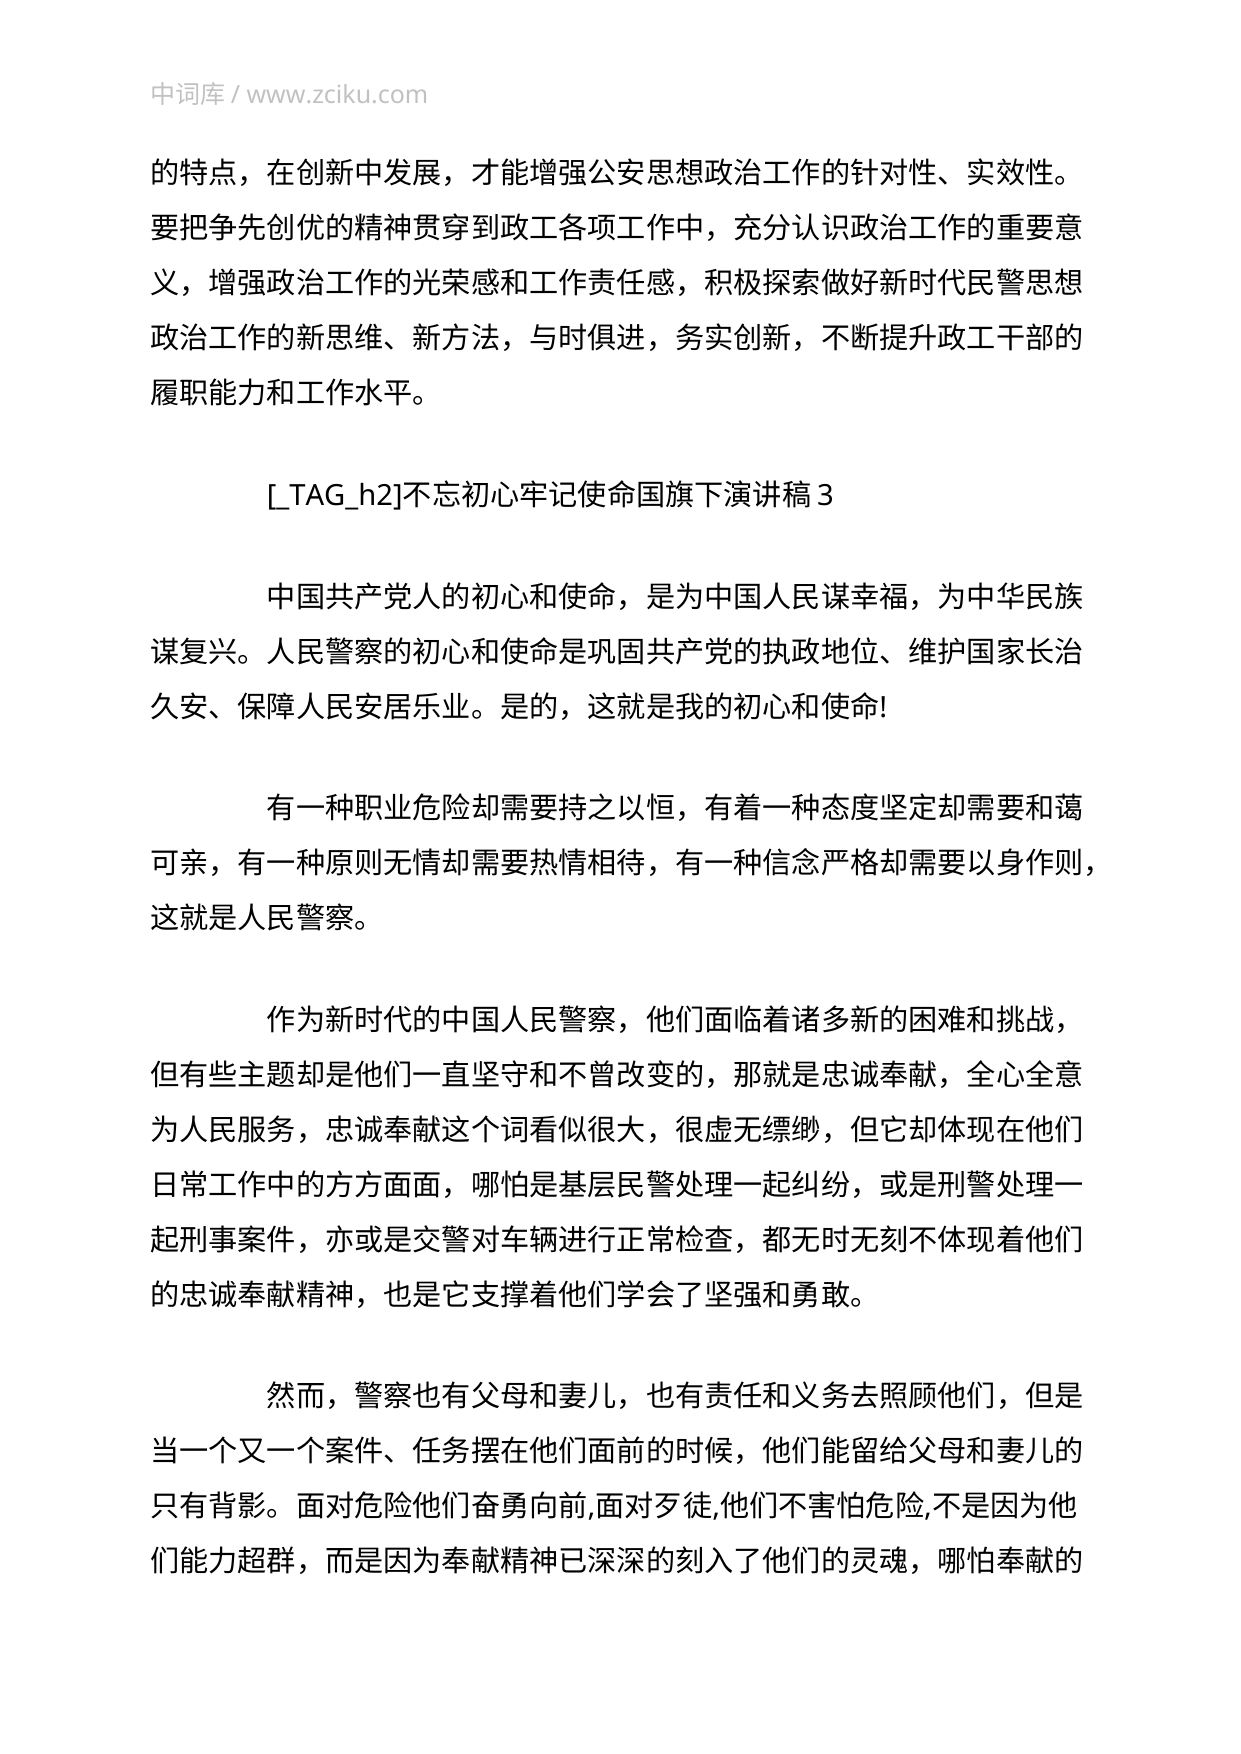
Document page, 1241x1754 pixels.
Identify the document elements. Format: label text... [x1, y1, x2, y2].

text 作为新时代的中国人民警察，他们面临着诸多新的困难和挑战，但有些主题却是他们一直坚守和不曾改变的，那就是忠诚奉献，全心全意为人民服务，忠诚奉献这个词看似很大，很虚无缥缈，但它却体现在他们日常工作中的方方面面，哪怕是基层民警处理一起纠纷，或是刑警处理一起刑事案件，亦或是交警对车辆进行正常检查，都无时无刻不体现着他们的忠诚奉献精神，也是它支撑着他们学会了坚强和勇敢。 [150, 997, 1090, 1313]
text [_TAG_h2]不忘初心牢记使命国旗下演讲稿3 [150, 471, 1090, 514]
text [150, 150, 1090, 412]
text 中国共产党人的初心和使命，是为中国人民谋幸福，为中华民族谋复兴。人民警察的初心和使命是巩固共产党的执政地位、维护国家长治久安、保障人民安居乐业。是的，这就是我的初心和使命! [150, 573, 1090, 726]
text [150, 1373, 1090, 1580]
text 有一种职业危险却需要持之以恒，有着一种态度坚定却需要和蔼可亲，有一种原则无情却需要热情相待，有一种信念严格却需要以身作则，这就是人民警察。 [150, 785, 1090, 937]
